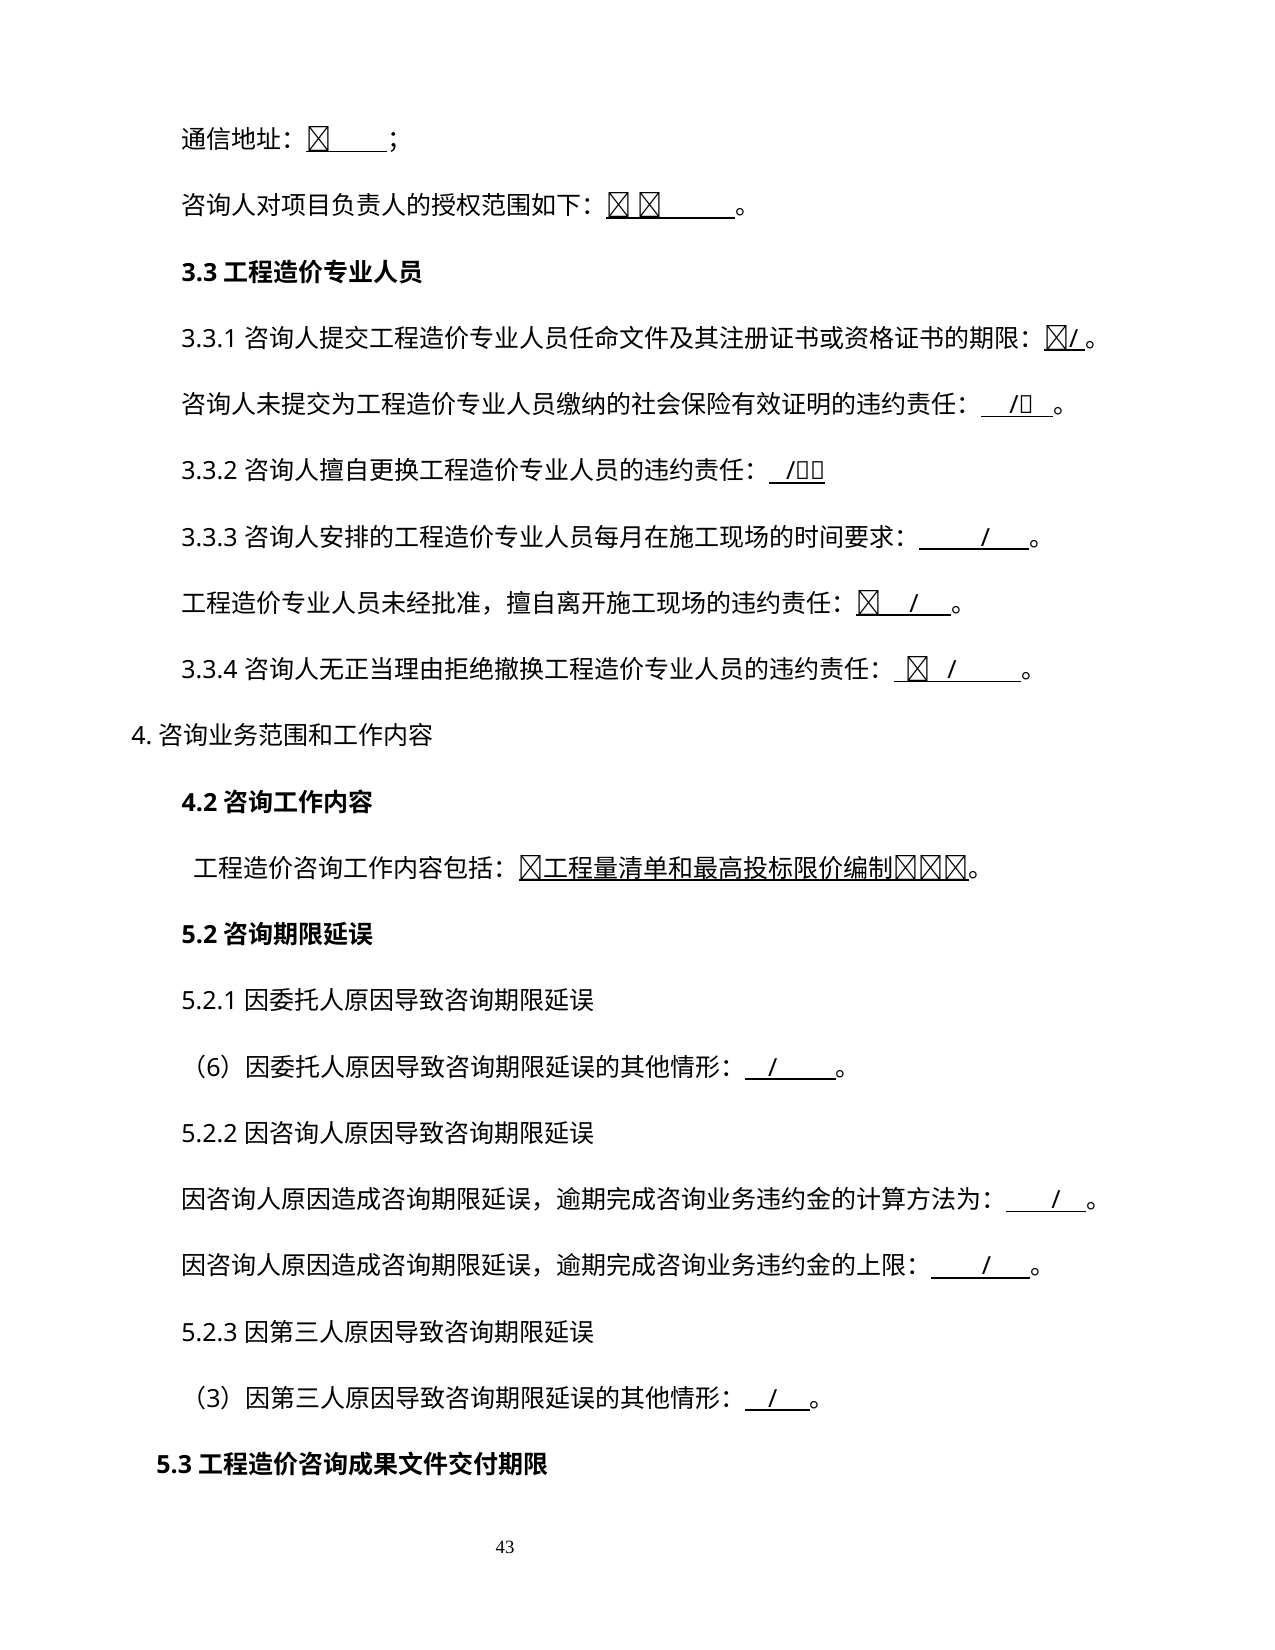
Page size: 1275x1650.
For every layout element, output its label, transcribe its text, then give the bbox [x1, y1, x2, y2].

text 3.3.2 咨询人擅自更换工程造价专业人员的违约责任： / [131, 436, 1160, 502]
text 4.2 咨询工作内容 [131, 767, 1160, 833]
text 3.3.1 咨询人提交工程造价专业人员任命文件及其注册证书或资格证书的期限：/ 。 [131, 303, 1160, 369]
text 3.3 工程造价专业人员 [131, 237, 1160, 303]
text 5.2.1 因委托人原因导致咨询期限延误 [131, 966, 1160, 1032]
text 5.2 咨询期限延误 [131, 899, 1160, 966]
text 5.2.2 因咨询人原因导致咨询期限延误 [131, 1098, 1160, 1164]
text 工程造价专业人员未经批准，擅自离开施工现场的违约责任： / 。 [131, 568, 1160, 634]
text （6）因委托人原因导致咨询期限延误的其他情形： / 。 [131, 1032, 1160, 1098]
text 工程造价咨询工作内容包括：工程量清单和最高投标限价编制。 [193, 833, 1160, 899]
text （3）因第三人原因导致咨询期限延误的其他情形： / 。 [131, 1363, 1160, 1429]
text 因咨询人原因造成咨询期限延误，逾期完成咨询业务违约金的计算方法为： / 。 [131, 1164, 1160, 1231]
text 咨询人未提交为工程造价专业人员缴纳的社会保险有效证明的违约责任： / 。 [131, 369, 1160, 436]
text 3.3.4 咨询人无正当理由拒绝撤换工程造价专业人员的违约责任：  / 。 [131, 634, 1160, 701]
text 咨询人对项目负责人的授权范围如下：  。 [131, 171, 1160, 237]
text 3.3.3 咨询人安排的工程造价专业人员每月在施工现场的时间要求： / 。 [131, 502, 1160, 568]
subtitle 4. 咨询业务范围和工作内容 [131, 701, 1160, 767]
text 因咨询人原因造成咨询期限延误，逾期完成咨询业务违约金的上限： / 。 [131, 1231, 1160, 1297]
text 5.2.3 因第三人原因导致咨询期限延误 [131, 1297, 1160, 1363]
text 5.3 工程造价咨询成果文件交付期限 [131, 1429, 1160, 1496]
text 通信地址： ； [131, 104, 1160, 171]
